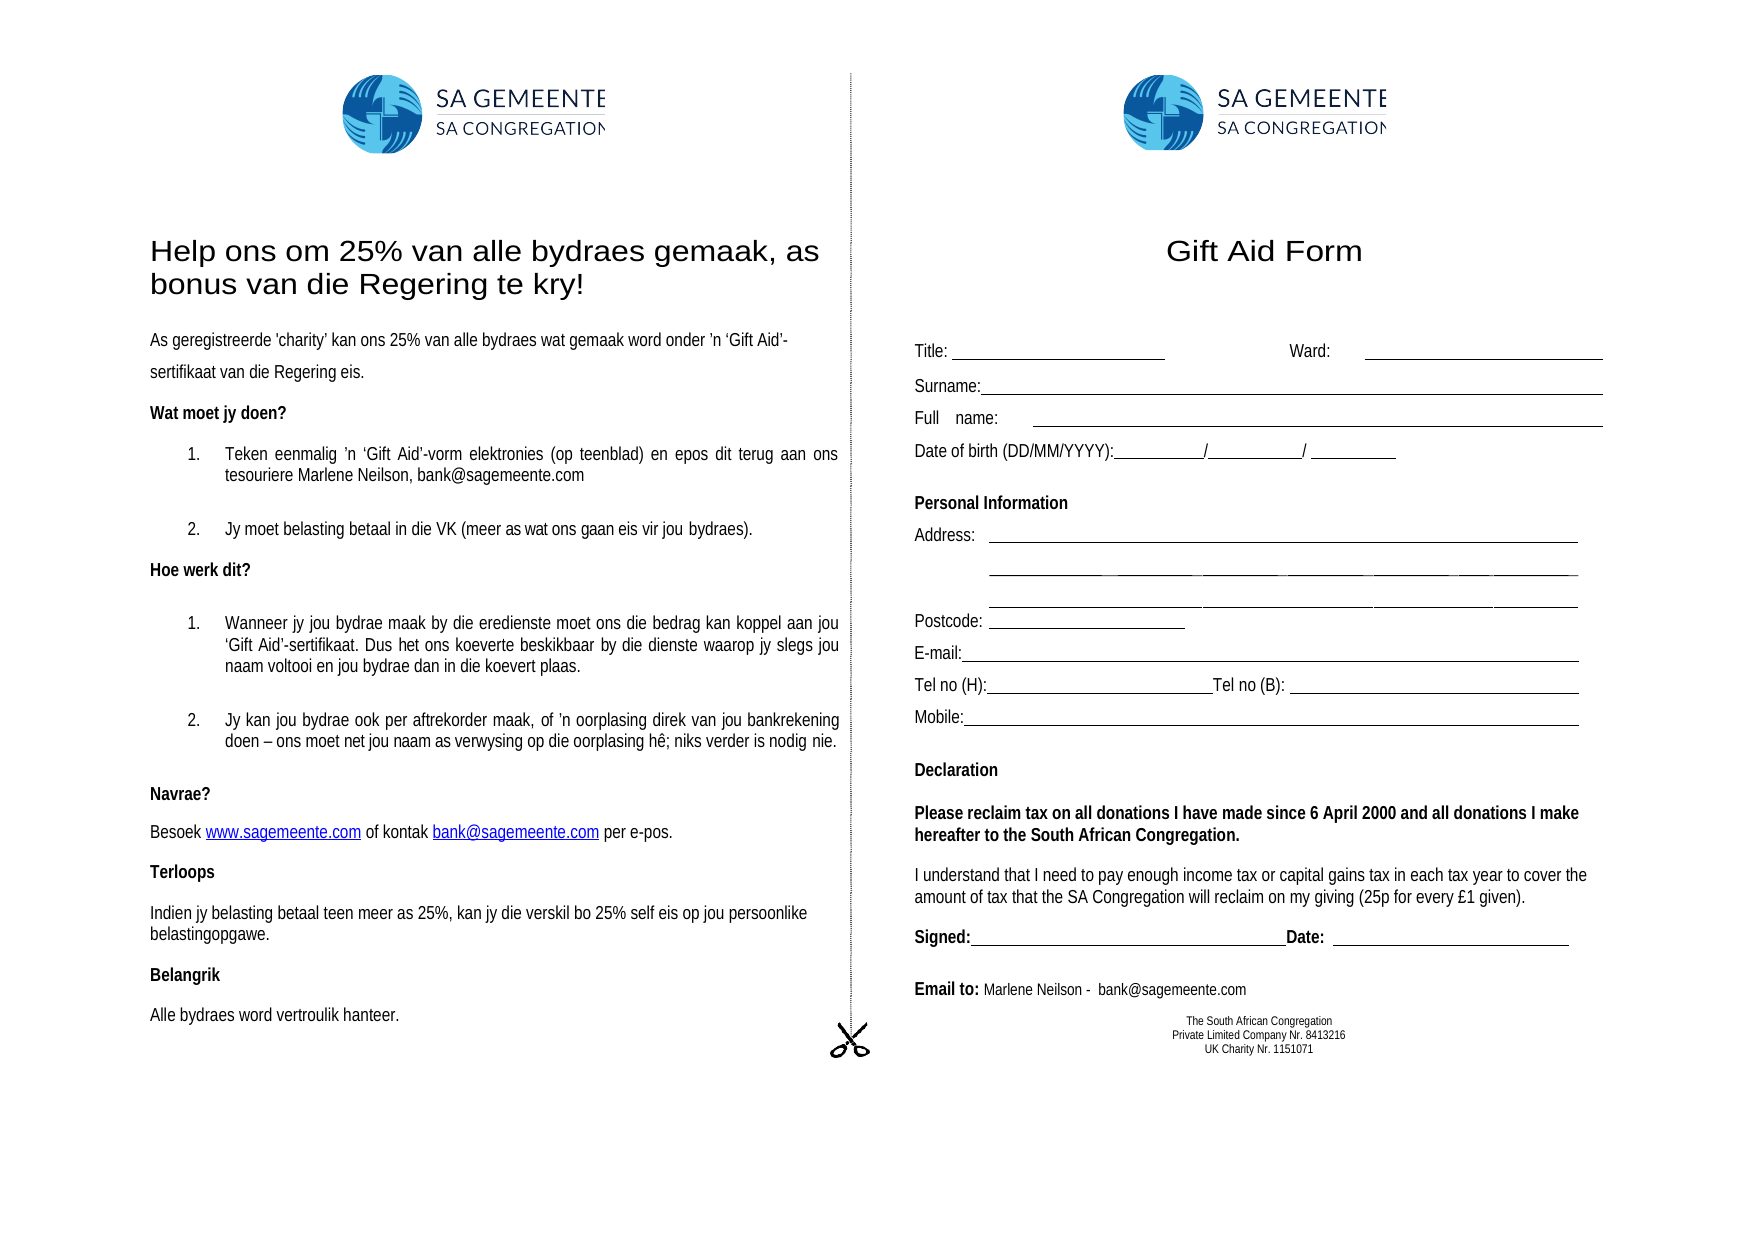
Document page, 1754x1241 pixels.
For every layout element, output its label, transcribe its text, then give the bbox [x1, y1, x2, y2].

subtitle Personal Information [914, 492, 1616, 513]
text Title: [914, 343, 1169, 362]
subtitle Hoe werk dit? [150, 558, 844, 580]
subtitle Declaration [914, 758, 1616, 780]
text Address: [914, 524, 1616, 545]
text The South African Congregation Private Limited Company Nr. 8413216 UK Charity Nr. 1151071 [1172, 1014, 1346, 1056]
list Jy moet belasting betaal in die VK (meer as wat ons gaan eis vir jou bydraes). [187, 517, 844, 539]
text sertifikaat van die Regering eis. [150, 362, 844, 383]
picture [1123, 75, 1386, 151]
picture [342, 75, 605, 154]
text Postcode: [914, 610, 1616, 631]
text Surname: Full name: Date of birth (DD/MM/YYYY): / / [914, 375, 1603, 461]
text Ward: [1289, 343, 1616, 362]
text Indien jy belasting betaal teen meer as 25%, kan jy die verskil bo 25% self eis op jou persoonlike belastingopgawe. [150, 902, 844, 945]
subtitle Wat moet jy doen? [150, 402, 844, 423]
text Gift Aid Form [1166, 234, 1616, 267]
list Jy kan jou bydrae ook per aftrekorder maak, of ’n oorplasing direk van jou bankrekening doen – ons moet net jou naam as verwysing op die oorplasing hê; niks verder is nodig nie. [187, 708, 839, 752]
picture [830, 1022, 870, 1058]
text As geregistreerde 'charity’ kan ons 25% van alle bydraes wat gemaak word onder ’n ‘Gift Aid’- [150, 329, 844, 351]
subtitle Help ons om 25% van alle bydraes gemaak, as bonus van die Regering te kry! [150, 234, 843, 301]
list Teken eenmalig ’n ‘Gift Aid’-vorm elektronies (op teenblad) en epos dit terug aan ons tesouriere Marlene Neilson, bank@sagemeente.com [187, 442, 839, 486]
subtitle Terloops [150, 861, 844, 883]
text Besoek www.sagemeente.com of kontak bank@sagemeente.com per e-pos. [150, 821, 844, 842]
subtitle Belangrik [150, 964, 844, 985]
text Email to: Marlene Neilson - bank@sagemeente.com [914, 978, 1616, 999]
list Wanneer jy jou bydrae maak by die eredienste moet ons die bedrag kan koppel aan jou ‘Gift Aid’-sertifikaat. Dus het ons koeverte beskikbaar by die dienste waarop jy slegs jou naam voltooi en jou bydrae dan in die koevert plaas. [187, 612, 840, 677]
subtitle Signed: Date: [914, 926, 1616, 948]
text Alle bydraes word vertroulik hanteer. [150, 1004, 844, 1026]
subtitle Please reclaim tax on all donations I have made since 6 April 2000 and all donations I make hereafter to the South African Congregation. [914, 802, 1616, 845]
text Navrae? [150, 783, 844, 804]
text E-mail: Tel no (H): Tel no (B): Mobile: [914, 642, 1580, 728]
text I understand that I need to pay enough income tax or capital gains tax in each tax year to cover the amount of tax that the SA Congregation will reclaim on my giving (25p for every £1 given). [914, 864, 1616, 907]
